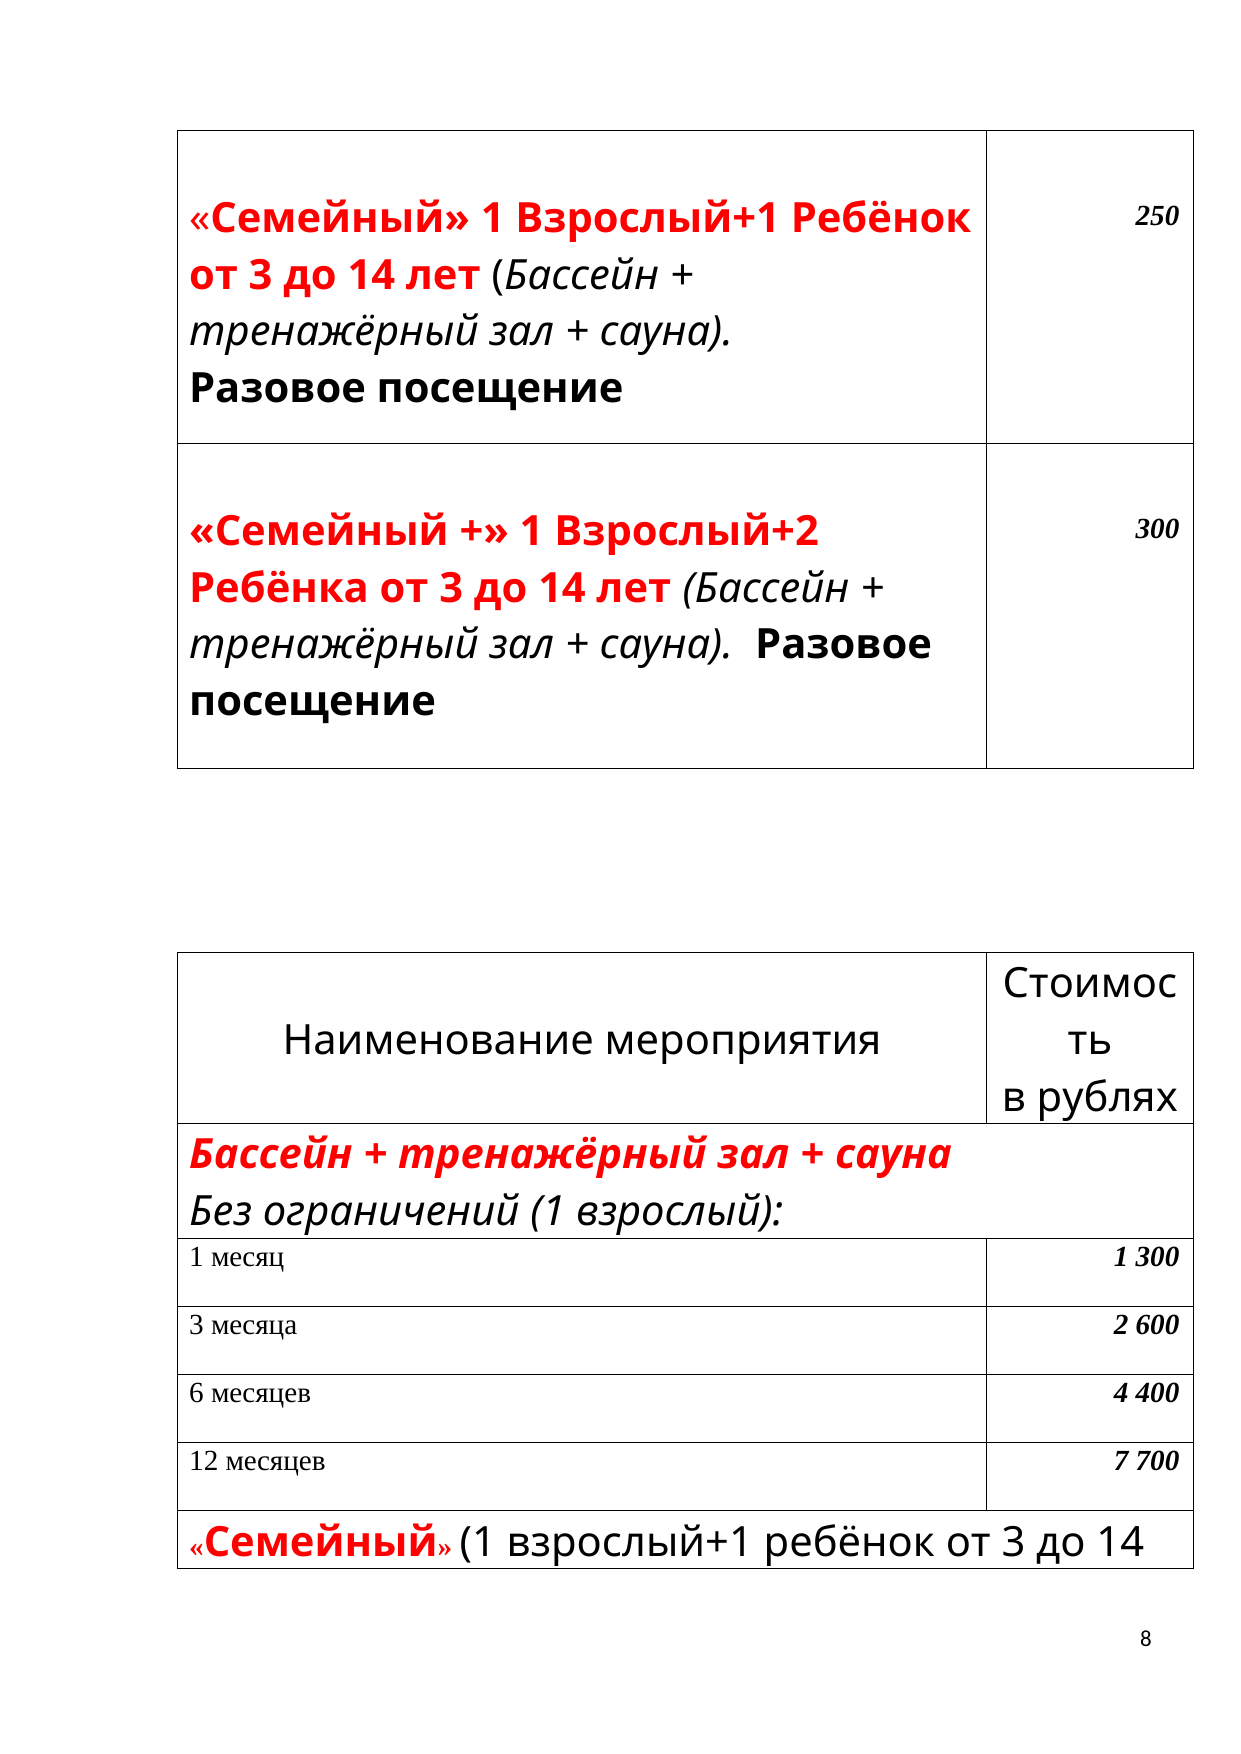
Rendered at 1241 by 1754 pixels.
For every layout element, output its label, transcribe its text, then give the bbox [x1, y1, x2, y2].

table_cell 3 месяца [178, 1307, 986, 1374]
table_cell Бассейн + тренажёрный зал + сауна Без ограничений (1 взрослый): [178, 1124, 1193, 1238]
table_cell 7 700 [987, 1443, 1193, 1510]
table_cell 6 месяцев [178, 1375, 986, 1442]
table_cell «Семейный +» 1 Взрослый+2 Ребёнка от 3 до 14 лет (Бассейн + тренажёрный зал + сауна). Разовое посещение [178, 444, 986, 767]
table_cell 4 400 [987, 1375, 1193, 1442]
table_cell 1 месяц [178, 1239, 986, 1306]
table_cell 12 месяцев [178, 1443, 986, 1510]
table_cell 2 600 [987, 1307, 1193, 1374]
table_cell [178, 1511, 1193, 1568]
table_cell «Семейный» 1 Взрослый+1 Ребёнок от 3 до 14 лет (Бассейн + тренажёрный зал + сауна). Разовое посещение [178, 131, 986, 443]
table_cell 300 [987, 444, 1193, 767]
table_cell 250 [987, 131, 1193, 443]
table_header Стоимость в рублях [987, 953, 1193, 1123]
table_header Наименование мероприятия [178, 953, 986, 1123]
table_cell 1 300 [987, 1239, 1193, 1306]
